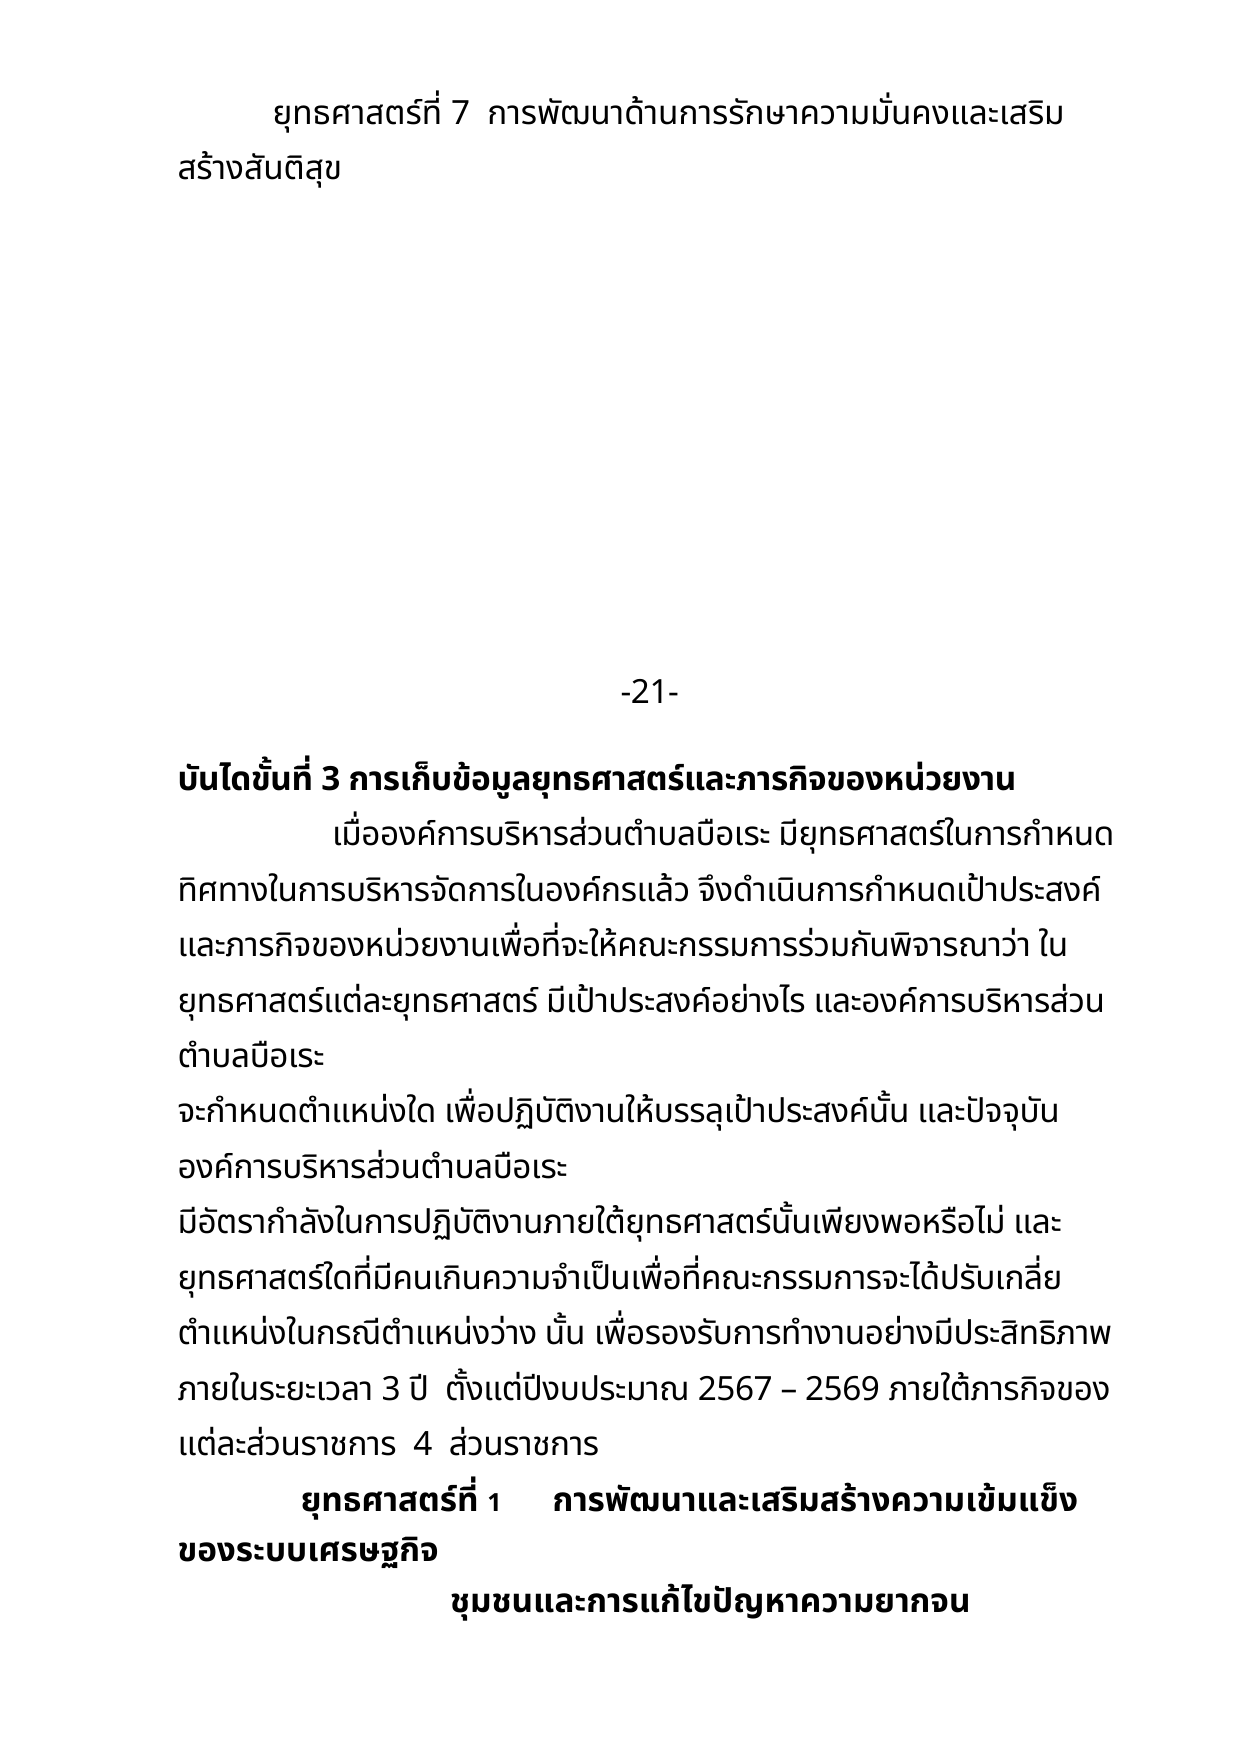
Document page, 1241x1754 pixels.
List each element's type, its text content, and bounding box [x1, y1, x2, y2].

text ชุมชนและการแก้ไขปัญหาความยากจน [177, 1577, 1122, 1627]
text เมื่อองค์การบริหารส่วนตำบลบือเระ มียุทธศาสตร์ในการกำหนดทิศทางในการบริหารจัดการในองค์กรแล้ว จึงดำเนินการกำหนดเป้าประสงค์และภารกิจของหน่วยงานเพื่อที่จะให้คณะกรรมการร่วมกันพิจารณาว่า ในยุทธศาสตร์แต่ละยุทธศาสตร์ มีเป้าประสงค์อย่างไร และองค์การบริหารส่วนตำบลบือเระ จะกำหนดตำแหน่งใด เพื่อปฏิบัติงานให้บรรลุเป้าประสงค์นั้น และปัจจุบันองค์การบริหารส่วนตำบลบือเระ มีอัตรากำลังในการปฏิบัติงานภายใต้ยุทธศาสตร์นั้นเพียงพอหรือไม่ และยุทธศาสตร์ใดที่มีคนเกินความจำเป็นเพื่อที่คณะกรรมการจะได้ปรับเกลี่ยตำแหน่งในกรณีตำแหน่งว่าง นั้น เพื่อรองรับการทำงานอย่างมีประสิทธิภาพภายในระยะเวลา 3 ปี ตั้งแต่ปีงบประมาณ 2567 – 2569 ภายใต้ภารกิจของแต่ละส่วนราชการ 4 ส่วนราชการ [177, 810, 1122, 1471]
text ยุทธศาสตร์ที่ 1 การพัฒนาและเสริมสร้างความเข้มแข็งของระบบเศรษฐกิจ [177, 1476, 1122, 1577]
text ยุทธศาสตร์ที่ 7 การพัฒนาด้านการรักษาความมั่นคงและเสริมสร้างสันติสุข [177, 89, 1122, 195]
text บันไดขั้นที่ 3 การเก็บข้อมูลยุทธศาสตร์และภารกิจของหน่วยงาน [177, 755, 1122, 805]
text -21- [177, 667, 1122, 713]
